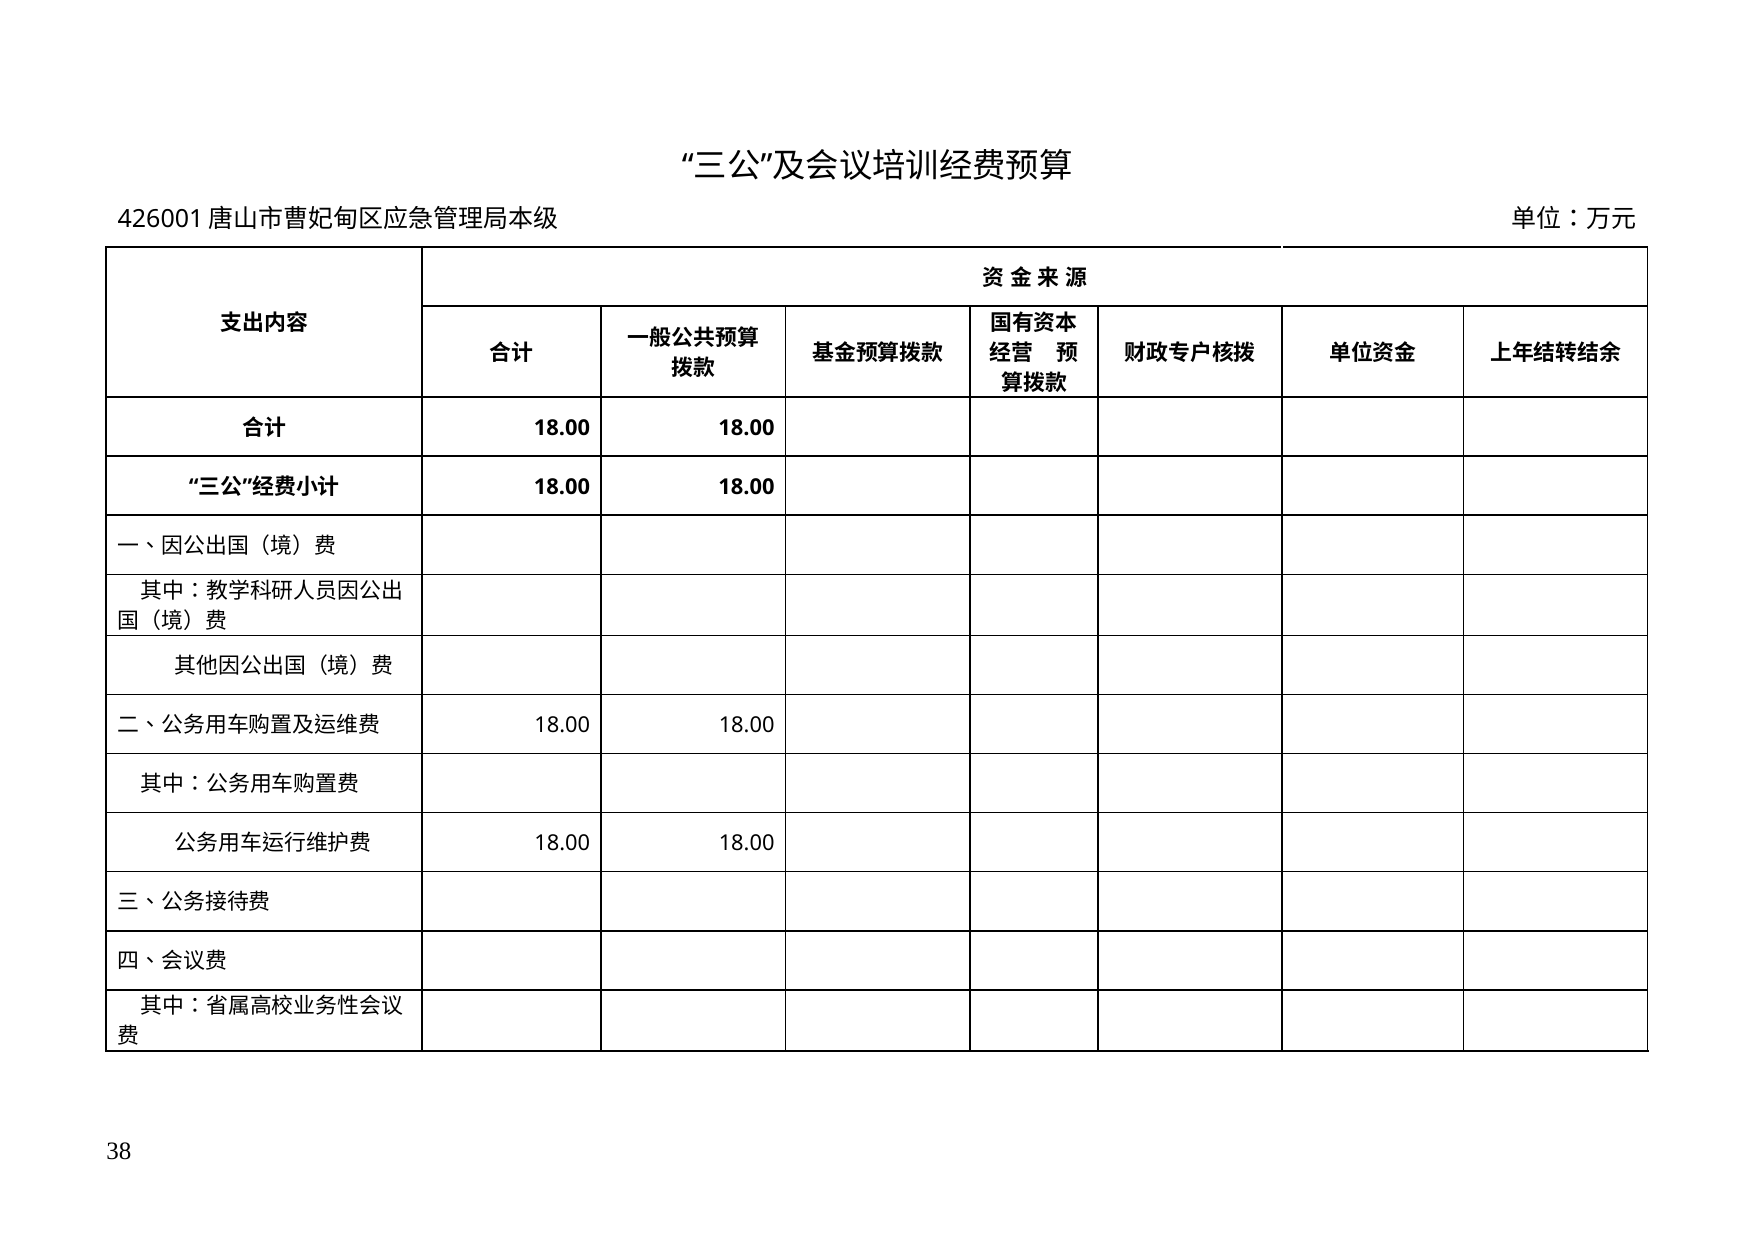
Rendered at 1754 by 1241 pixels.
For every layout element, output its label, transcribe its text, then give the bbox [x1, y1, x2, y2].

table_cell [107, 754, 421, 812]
text “三公”及会议培训经费预算 [106, 142, 1648, 187]
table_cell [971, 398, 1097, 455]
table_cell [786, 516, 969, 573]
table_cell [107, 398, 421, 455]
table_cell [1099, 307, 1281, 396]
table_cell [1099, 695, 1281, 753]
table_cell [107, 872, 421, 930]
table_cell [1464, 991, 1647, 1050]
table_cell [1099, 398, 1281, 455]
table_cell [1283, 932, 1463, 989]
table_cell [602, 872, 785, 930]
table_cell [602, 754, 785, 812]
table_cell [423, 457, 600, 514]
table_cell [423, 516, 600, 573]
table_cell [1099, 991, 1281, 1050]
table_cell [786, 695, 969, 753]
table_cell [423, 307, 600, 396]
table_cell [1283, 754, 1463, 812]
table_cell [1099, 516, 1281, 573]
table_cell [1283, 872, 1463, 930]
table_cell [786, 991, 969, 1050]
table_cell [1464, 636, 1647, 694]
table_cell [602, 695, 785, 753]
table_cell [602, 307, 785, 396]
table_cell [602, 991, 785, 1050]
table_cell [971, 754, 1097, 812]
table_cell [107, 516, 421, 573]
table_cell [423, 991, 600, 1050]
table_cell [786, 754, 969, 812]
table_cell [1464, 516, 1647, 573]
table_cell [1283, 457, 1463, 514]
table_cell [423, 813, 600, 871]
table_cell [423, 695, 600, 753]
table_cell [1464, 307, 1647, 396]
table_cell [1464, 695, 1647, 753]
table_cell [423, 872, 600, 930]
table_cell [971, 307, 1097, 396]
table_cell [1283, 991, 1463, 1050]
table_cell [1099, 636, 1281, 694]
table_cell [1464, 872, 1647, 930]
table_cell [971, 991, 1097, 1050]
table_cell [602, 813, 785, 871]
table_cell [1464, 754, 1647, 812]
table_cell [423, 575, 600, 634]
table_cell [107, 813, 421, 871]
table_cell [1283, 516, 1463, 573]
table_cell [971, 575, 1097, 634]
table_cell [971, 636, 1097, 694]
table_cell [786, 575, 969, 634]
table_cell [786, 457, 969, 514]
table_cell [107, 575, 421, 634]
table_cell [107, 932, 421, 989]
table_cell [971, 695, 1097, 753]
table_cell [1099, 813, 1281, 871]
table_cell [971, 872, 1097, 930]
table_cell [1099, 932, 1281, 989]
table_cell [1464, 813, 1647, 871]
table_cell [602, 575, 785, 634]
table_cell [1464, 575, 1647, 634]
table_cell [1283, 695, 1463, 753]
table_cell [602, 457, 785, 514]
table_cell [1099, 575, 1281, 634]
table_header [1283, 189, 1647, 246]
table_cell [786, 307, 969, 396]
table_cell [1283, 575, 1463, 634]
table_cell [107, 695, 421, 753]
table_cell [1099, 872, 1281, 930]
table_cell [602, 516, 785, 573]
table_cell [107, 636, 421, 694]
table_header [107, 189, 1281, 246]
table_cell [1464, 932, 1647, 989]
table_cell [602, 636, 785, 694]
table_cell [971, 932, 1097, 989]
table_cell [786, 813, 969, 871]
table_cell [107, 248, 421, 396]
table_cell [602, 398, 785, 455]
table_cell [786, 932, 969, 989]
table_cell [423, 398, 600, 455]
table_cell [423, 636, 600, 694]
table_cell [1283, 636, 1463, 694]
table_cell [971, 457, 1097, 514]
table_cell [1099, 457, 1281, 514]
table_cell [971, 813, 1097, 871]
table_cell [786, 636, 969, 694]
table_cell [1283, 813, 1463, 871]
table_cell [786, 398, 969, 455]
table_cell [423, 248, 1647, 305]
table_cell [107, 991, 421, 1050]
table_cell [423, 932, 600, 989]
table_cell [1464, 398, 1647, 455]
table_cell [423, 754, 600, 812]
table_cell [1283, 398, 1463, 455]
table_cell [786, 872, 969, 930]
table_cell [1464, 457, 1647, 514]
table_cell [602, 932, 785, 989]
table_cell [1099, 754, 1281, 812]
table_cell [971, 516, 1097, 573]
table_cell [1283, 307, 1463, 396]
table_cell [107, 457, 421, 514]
